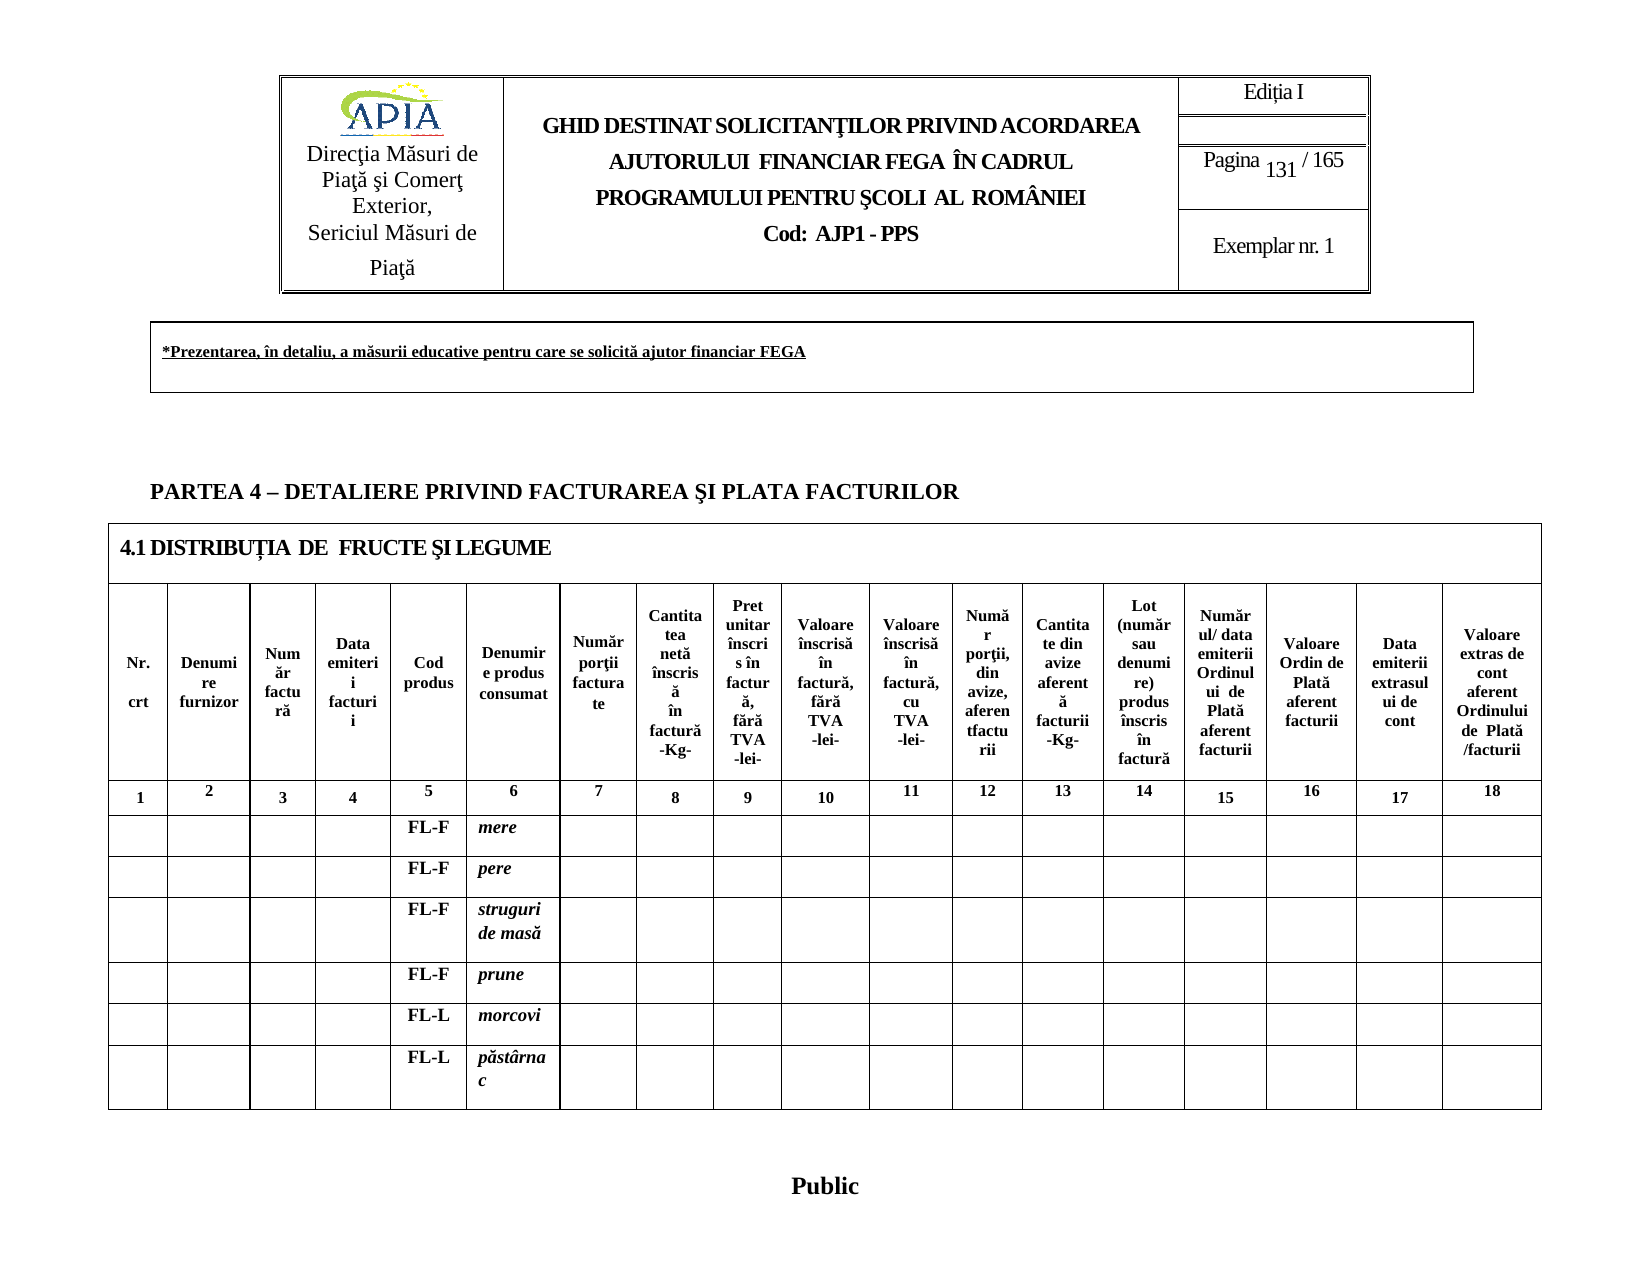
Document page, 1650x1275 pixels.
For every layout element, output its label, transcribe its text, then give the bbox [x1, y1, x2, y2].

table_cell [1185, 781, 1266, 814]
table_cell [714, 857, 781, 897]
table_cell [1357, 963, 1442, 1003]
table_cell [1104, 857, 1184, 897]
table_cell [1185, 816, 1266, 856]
text PARTEA 4 – DETALIERE PRIVIND FACTURAREA ŞI PLATA FACTURILOR [150, 478, 1500, 504]
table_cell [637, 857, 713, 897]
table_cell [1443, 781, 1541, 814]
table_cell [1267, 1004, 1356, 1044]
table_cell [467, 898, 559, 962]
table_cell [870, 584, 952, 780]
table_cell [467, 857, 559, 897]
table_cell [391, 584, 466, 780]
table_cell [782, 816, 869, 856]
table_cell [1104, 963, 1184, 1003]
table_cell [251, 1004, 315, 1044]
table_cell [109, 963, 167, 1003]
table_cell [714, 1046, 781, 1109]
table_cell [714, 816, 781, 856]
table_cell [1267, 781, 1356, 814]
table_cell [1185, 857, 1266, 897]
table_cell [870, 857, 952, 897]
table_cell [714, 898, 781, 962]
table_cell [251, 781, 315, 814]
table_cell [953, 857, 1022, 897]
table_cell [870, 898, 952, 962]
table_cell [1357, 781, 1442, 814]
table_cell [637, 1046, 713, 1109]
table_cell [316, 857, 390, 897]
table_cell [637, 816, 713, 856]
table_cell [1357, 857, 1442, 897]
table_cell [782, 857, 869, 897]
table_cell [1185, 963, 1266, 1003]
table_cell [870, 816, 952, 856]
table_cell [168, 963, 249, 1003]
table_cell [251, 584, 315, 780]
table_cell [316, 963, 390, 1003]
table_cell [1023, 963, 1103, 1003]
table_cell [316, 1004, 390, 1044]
picture [334, 78, 450, 140]
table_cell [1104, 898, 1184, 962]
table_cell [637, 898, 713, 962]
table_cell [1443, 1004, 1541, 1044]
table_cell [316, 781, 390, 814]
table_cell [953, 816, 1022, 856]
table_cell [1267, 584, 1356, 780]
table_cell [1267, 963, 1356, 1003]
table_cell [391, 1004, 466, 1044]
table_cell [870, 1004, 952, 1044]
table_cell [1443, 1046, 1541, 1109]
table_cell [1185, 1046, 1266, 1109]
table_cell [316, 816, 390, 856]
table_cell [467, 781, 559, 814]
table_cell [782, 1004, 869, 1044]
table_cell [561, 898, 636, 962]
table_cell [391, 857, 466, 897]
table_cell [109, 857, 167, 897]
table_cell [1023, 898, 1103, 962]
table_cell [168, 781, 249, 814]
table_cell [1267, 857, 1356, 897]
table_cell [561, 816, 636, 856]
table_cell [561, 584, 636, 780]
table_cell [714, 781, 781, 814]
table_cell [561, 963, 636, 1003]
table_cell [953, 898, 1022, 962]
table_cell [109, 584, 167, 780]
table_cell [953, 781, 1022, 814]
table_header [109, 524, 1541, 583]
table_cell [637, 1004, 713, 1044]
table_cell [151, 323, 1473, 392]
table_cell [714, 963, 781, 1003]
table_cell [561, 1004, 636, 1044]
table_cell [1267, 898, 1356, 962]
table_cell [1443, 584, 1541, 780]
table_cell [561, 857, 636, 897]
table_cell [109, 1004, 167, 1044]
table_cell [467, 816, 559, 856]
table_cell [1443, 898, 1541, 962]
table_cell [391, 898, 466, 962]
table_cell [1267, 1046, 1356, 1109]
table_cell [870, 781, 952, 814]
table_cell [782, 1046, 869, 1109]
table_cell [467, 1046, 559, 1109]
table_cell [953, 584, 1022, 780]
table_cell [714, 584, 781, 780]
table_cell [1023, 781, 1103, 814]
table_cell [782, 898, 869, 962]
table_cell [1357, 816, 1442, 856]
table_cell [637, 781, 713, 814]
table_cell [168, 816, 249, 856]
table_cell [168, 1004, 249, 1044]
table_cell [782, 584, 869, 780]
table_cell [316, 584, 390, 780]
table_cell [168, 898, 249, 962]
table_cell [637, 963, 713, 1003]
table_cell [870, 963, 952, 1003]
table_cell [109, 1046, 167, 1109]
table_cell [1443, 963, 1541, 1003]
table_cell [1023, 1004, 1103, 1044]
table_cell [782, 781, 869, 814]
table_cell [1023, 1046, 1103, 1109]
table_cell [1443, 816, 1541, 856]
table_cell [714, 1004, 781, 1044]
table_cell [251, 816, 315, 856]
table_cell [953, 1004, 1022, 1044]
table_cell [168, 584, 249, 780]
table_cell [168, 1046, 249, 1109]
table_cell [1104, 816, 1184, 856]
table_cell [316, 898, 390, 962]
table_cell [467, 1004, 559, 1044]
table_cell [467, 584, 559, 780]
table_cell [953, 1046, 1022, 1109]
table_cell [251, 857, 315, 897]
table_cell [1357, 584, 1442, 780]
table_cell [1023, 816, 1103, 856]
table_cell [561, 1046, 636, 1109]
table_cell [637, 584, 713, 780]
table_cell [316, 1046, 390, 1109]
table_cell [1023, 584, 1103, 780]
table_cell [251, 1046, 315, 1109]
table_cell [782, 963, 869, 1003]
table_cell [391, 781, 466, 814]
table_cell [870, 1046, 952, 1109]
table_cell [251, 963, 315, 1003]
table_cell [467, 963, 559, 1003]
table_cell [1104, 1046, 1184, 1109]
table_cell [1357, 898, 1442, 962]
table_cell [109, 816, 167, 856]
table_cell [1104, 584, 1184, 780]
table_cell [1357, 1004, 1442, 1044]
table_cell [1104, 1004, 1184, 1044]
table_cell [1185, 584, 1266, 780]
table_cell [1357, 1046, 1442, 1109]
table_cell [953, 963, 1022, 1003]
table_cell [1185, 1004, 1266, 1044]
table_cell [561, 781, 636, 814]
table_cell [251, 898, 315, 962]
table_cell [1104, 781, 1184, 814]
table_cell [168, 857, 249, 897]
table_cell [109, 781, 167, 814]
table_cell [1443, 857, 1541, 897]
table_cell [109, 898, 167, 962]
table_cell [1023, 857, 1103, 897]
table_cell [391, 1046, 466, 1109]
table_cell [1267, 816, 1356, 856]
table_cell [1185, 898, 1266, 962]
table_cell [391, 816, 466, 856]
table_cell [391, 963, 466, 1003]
